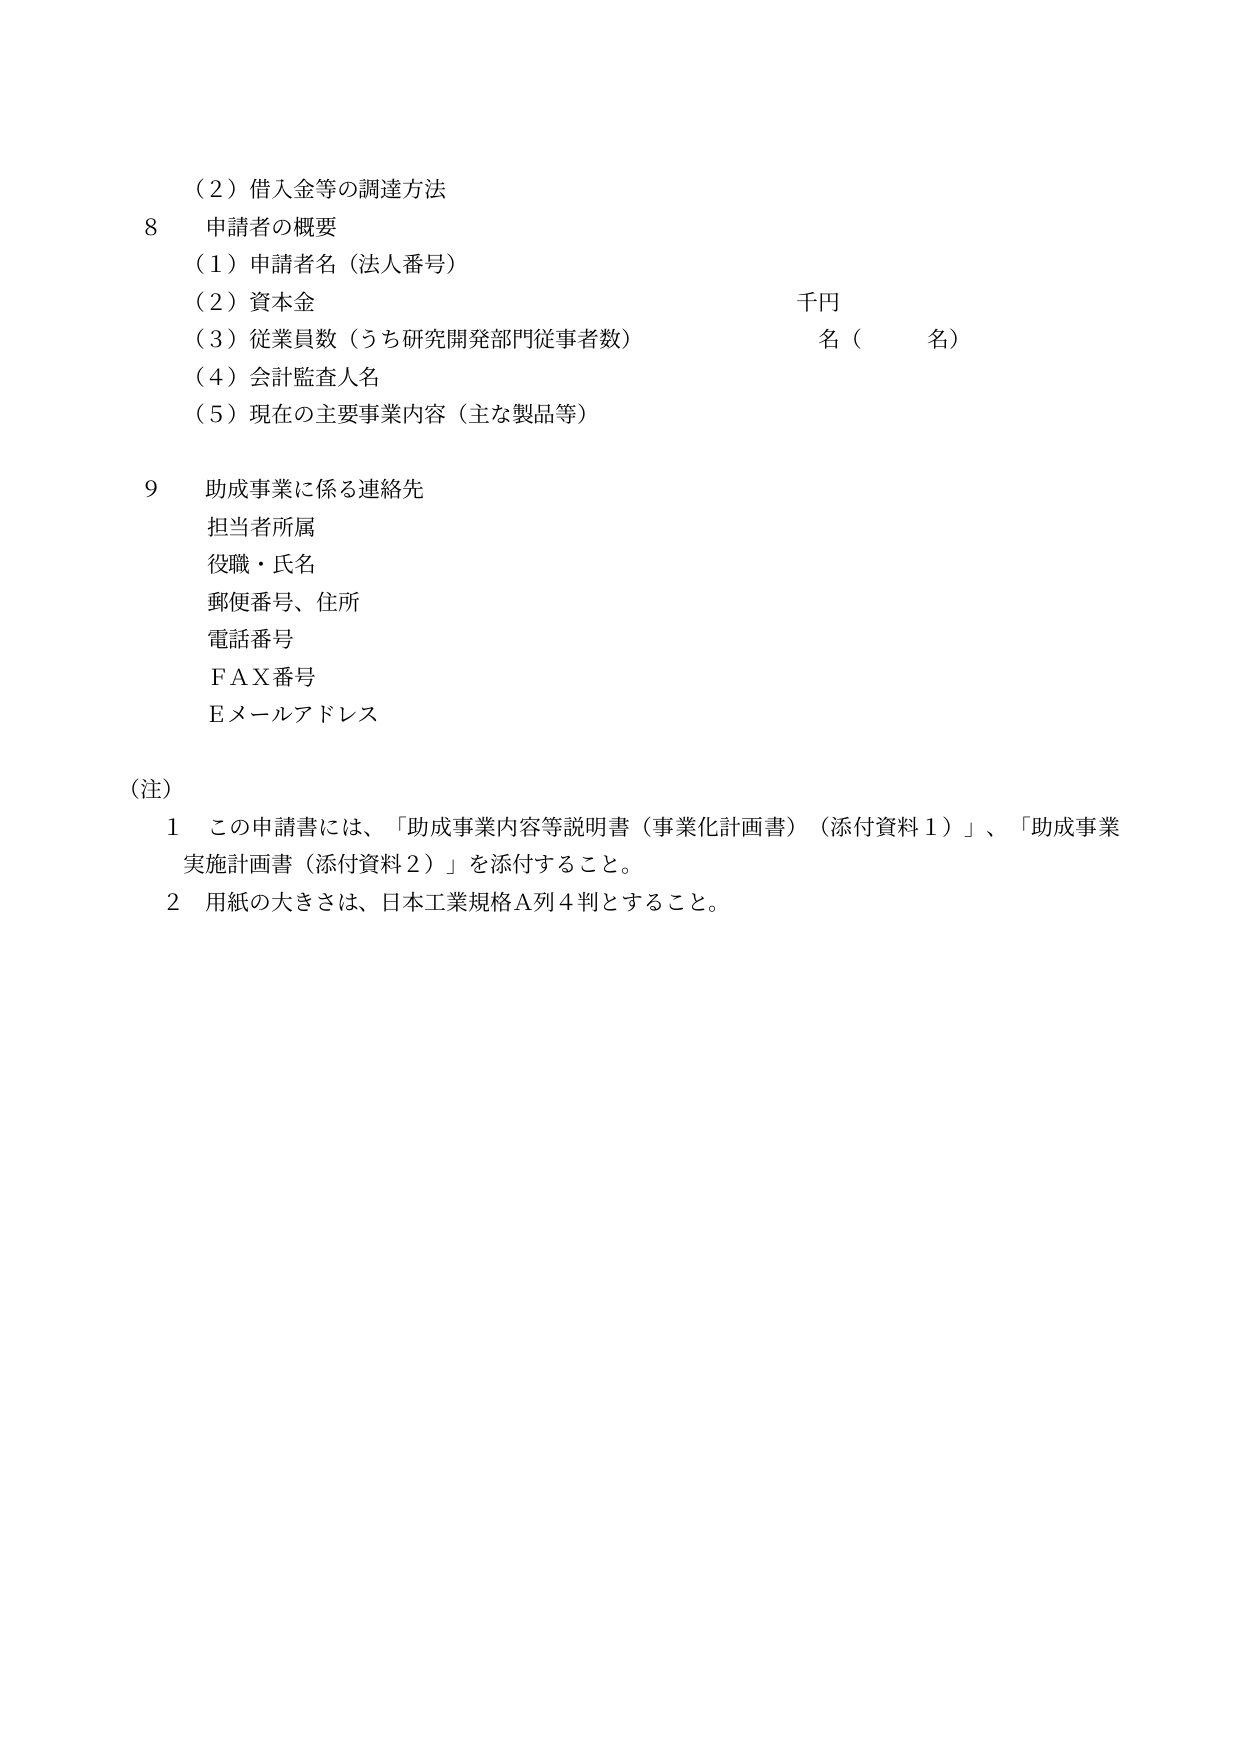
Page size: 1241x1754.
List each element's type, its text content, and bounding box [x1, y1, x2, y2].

text （４）会計監査人名 [118, 357, 1122, 394]
text Ｅメールアドレス [118, 694, 1122, 732]
text 電話番号 [118, 619, 1122, 657]
text （３）従業員数（うち研究開発部門従事者数） 名（ 名） [118, 319, 1122, 357]
text ＦＡＸ番号 [118, 657, 1122, 694]
text 担当者所属 [118, 507, 1122, 544]
text 郵便番号、住所 [118, 582, 1122, 619]
text ２ 用紙の大きさは、日本工業規格Ａ列４判とすること。 [118, 882, 1122, 919]
text （注） [118, 769, 1122, 807]
text （２）資本金 千円 [118, 282, 1122, 319]
text １ この申請書には、「助成事業内容等説明書（事業化計画書）（添付資料１）」、「助成事業実施計画書（添付資料２）」を添付すること。 [118, 807, 1122, 882]
text （２）借入金等の調達方法 [118, 169, 1122, 207]
text ９ 助成事業に係る連絡先 [118, 469, 1122, 507]
text ８ 申請者の概要 [118, 207, 1122, 244]
text 役職・氏名 [118, 544, 1122, 582]
text （５）現在の主要事業内容（主な製品等） [118, 394, 1122, 432]
text （１）申請者名（法人番号） [118, 244, 1122, 282]
